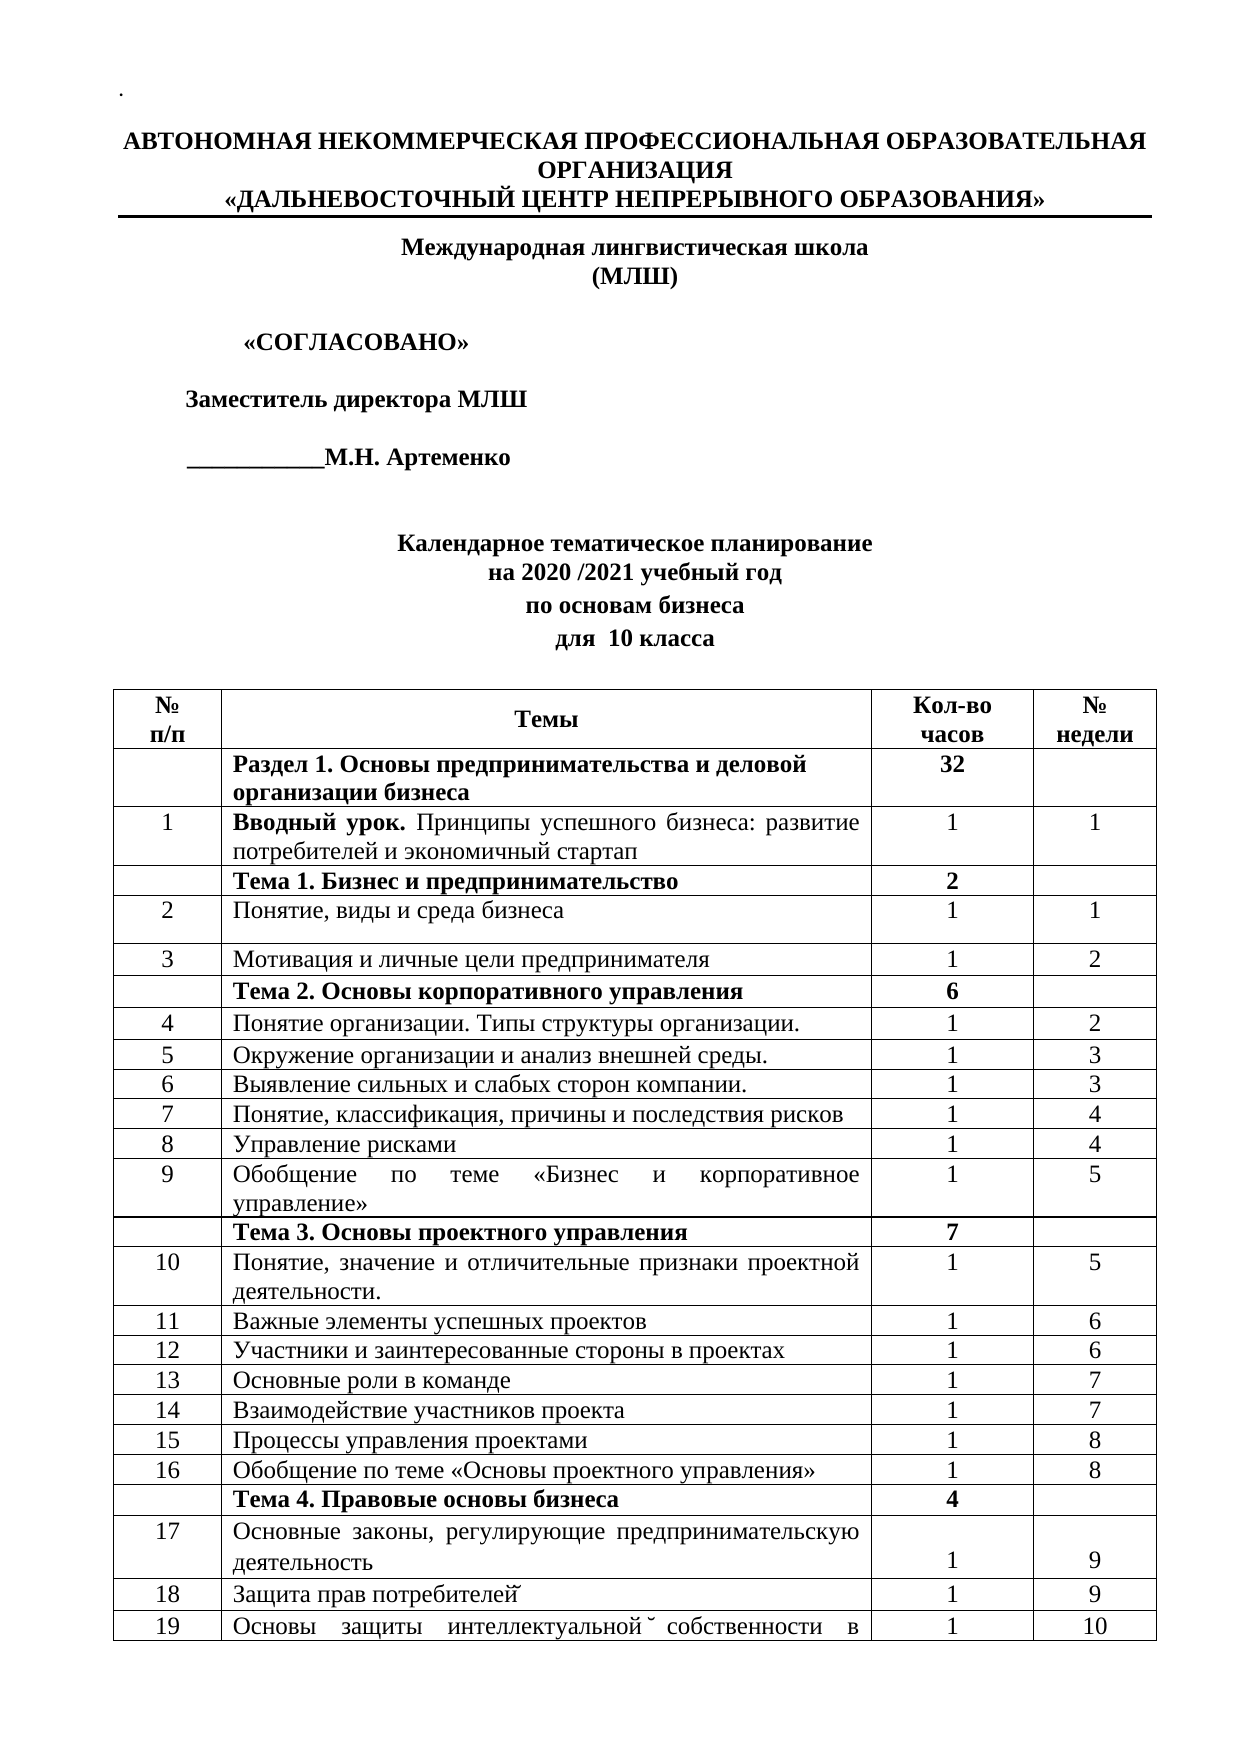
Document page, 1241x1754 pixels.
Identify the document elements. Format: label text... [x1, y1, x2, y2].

text на 2020 /2021 учебный год [118, 557, 1152, 586]
table_cell 16 [114, 1455, 221, 1483]
table_cell 4 [872, 1485, 1033, 1515]
table_cell Мотивация и личные цели предпринимателя [222, 944, 871, 975]
text Календарное тематическое планирование [118, 528, 1152, 557]
table_cell Понятие, виды и среда бизнеса [222, 896, 871, 943]
table_cell Взаимодействие участников проекта [222, 1395, 871, 1424]
table_cell Вводный урок. Принципы успешного бизнеса: развитие потребителей и экономичный стартап [222, 807, 871, 865]
table_cell 9 [1034, 1516, 1156, 1578]
table_header Темы [222, 690, 871, 748]
table_cell Окружение организации и анализ внешней среды. [222, 1040, 871, 1068]
table_cell 10 [1034, 1611, 1156, 1640]
table_cell Важные элементы успешных проектов [222, 1306, 871, 1334]
table_cell 3 [114, 944, 221, 975]
table_cell Выявление сильных и слабых сторон компании. [222, 1070, 871, 1098]
table_cell 6 [1034, 1336, 1156, 1364]
text «ДАЛЬНЕВОСТОЧНЫЙ ЦЕНТР НЕПРЕРЫВНОГО ОБРАЗОВАНИЯ» [118, 184, 1152, 215]
table_cell [1034, 1218, 1156, 1246]
table_cell 18 [114, 1579, 221, 1610]
table_cell 2 [872, 866, 1033, 894]
table_header № недели [1034, 690, 1156, 748]
table_cell 1 [872, 1611, 1033, 1640]
table_cell 1 [872, 807, 1033, 865]
table_cell 1 [872, 1425, 1033, 1454]
table_cell 1 [872, 1365, 1033, 1394]
table_cell 4 [114, 1008, 221, 1039]
table_cell [114, 749, 221, 806]
table_cell Заместитель директора МЛШ [107, 356, 605, 442]
table_cell 1 [872, 1070, 1033, 1098]
table_cell 1 [872, 1099, 1033, 1128]
text Международная лингвистическая школа [118, 232, 1152, 261]
table_cell Понятие, значение и отличительные признаки проектной деятельности. [222, 1247, 871, 1305]
table_cell 32 [872, 749, 1033, 806]
table_cell Основные роли в команде [222, 1365, 871, 1394]
text (МЛШ) [118, 261, 1152, 290]
table_cell 9 [1034, 1579, 1156, 1610]
table_cell Основные законы, регулирующие предпринимательскую деятельность [222, 1516, 871, 1578]
table_cell [1034, 976, 1156, 1007]
table_header Кол-во часов [872, 690, 1033, 748]
table_cell Защита прав потребителей̆ [222, 1579, 871, 1610]
table_cell 5 [1034, 1247, 1156, 1305]
table_cell ___________М.Н. Артеменко [107, 442, 605, 471]
table_cell 1 [872, 1008, 1033, 1039]
table_cell 1 [872, 896, 1033, 943]
table_cell 1 [872, 1129, 1033, 1158]
table_cell 1 [872, 1516, 1033, 1578]
table_cell 5 [114, 1040, 221, 1068]
table_cell 2 [1034, 1008, 1156, 1039]
table_cell 1 [1034, 896, 1156, 943]
table_cell [1034, 749, 1156, 806]
table_cell Тема 2. Основы корпоративного управления [222, 976, 871, 1007]
table_cell 9 [114, 1159, 221, 1216]
table_cell [114, 1485, 221, 1515]
table_cell 19 [114, 1611, 221, 1640]
table_cell 4 [1034, 1099, 1156, 1128]
table_cell Тема 1. Бизнес и предпринимательство [222, 866, 871, 894]
table_cell 2 [114, 896, 221, 943]
table_cell 3 [1034, 1070, 1156, 1098]
table_cell 8 [1034, 1425, 1156, 1454]
text по основам бизнеса [118, 590, 1152, 619]
table_cell Раздел 1. Основы предпринимательства и деловой организации бизнеса [222, 749, 871, 806]
table_cell [114, 1218, 221, 1246]
table_cell 1 [872, 1040, 1033, 1068]
table_cell 14 [114, 1395, 221, 1424]
table_header № п/п [114, 690, 221, 748]
table_cell 5 [1034, 1159, 1156, 1216]
table_cell 1 [114, 807, 221, 865]
table_cell 6 [1034, 1306, 1156, 1334]
table_cell 15 [114, 1425, 221, 1454]
table_cell 1 [872, 1579, 1033, 1610]
table_header «СОГЛАСОВАНО» [107, 327, 605, 356]
table_cell Процессы управления проектами [222, 1425, 871, 1454]
table_cell Тема 4. Правовые основы бизнеса [222, 1485, 871, 1515]
table_cell 1 [1034, 807, 1156, 865]
table_cell Тема 3. Основы проектного управления [222, 1218, 871, 1246]
table_cell Понятие, классификация, причины и последствия рисков [222, 1099, 871, 1128]
table_cell 1 [872, 1159, 1033, 1216]
table_cell 7 [872, 1218, 1033, 1246]
table_cell 8 [114, 1129, 221, 1158]
table_cell Участники и заинтересованные стороны в проектах [222, 1336, 871, 1364]
table_cell 13 [114, 1365, 221, 1394]
table_cell 12 [114, 1336, 221, 1364]
table_cell [114, 866, 221, 894]
table_cell [1034, 866, 1156, 894]
table_cell Обобщение по теме «Основы проектного управления» [222, 1455, 871, 1483]
table_cell 8 [1034, 1455, 1156, 1483]
table_cell [1034, 1485, 1156, 1515]
table_cell 4 [1034, 1129, 1156, 1158]
table_cell Понятие организации. Типы структуры организации. [222, 1008, 871, 1039]
table_cell 10 [114, 1247, 221, 1305]
text АВТОНОМНАЯ НЕКОММЕРЧЕСКАЯ ПРОФЕССИОНАЛЬНАЯ ОБРАЗОВАТЕЛЬНАЯ ОРГАНИЗАЦИЯ [118, 126, 1152, 184]
table_cell 7 [1034, 1365, 1156, 1394]
table_cell 7 [114, 1099, 221, 1128]
table_cell 7 [1034, 1395, 1156, 1424]
table_cell 6 [872, 976, 1033, 1007]
table_cell 1 [872, 1247, 1033, 1305]
text для 10 класса [118, 623, 1152, 652]
table_cell 11 [114, 1306, 221, 1334]
table_cell Обобщение по теме «Бизнес и корпоративное управление» [222, 1159, 871, 1216]
table_cell 17 [114, 1516, 221, 1578]
table_cell 2 [1034, 944, 1156, 975]
table_cell 6 [114, 1070, 221, 1098]
table_cell 1 [872, 1455, 1033, 1483]
table_cell 3 [1034, 1040, 1156, 1068]
table_cell Управление рисками [222, 1129, 871, 1158]
table_cell 1 [872, 1395, 1033, 1424]
table_cell [114, 976, 221, 1007]
table_cell 1 [872, 1336, 1033, 1364]
table_cell 1 [872, 944, 1033, 975]
table_cell 1 [872, 1306, 1033, 1334]
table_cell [222, 1611, 871, 1640]
